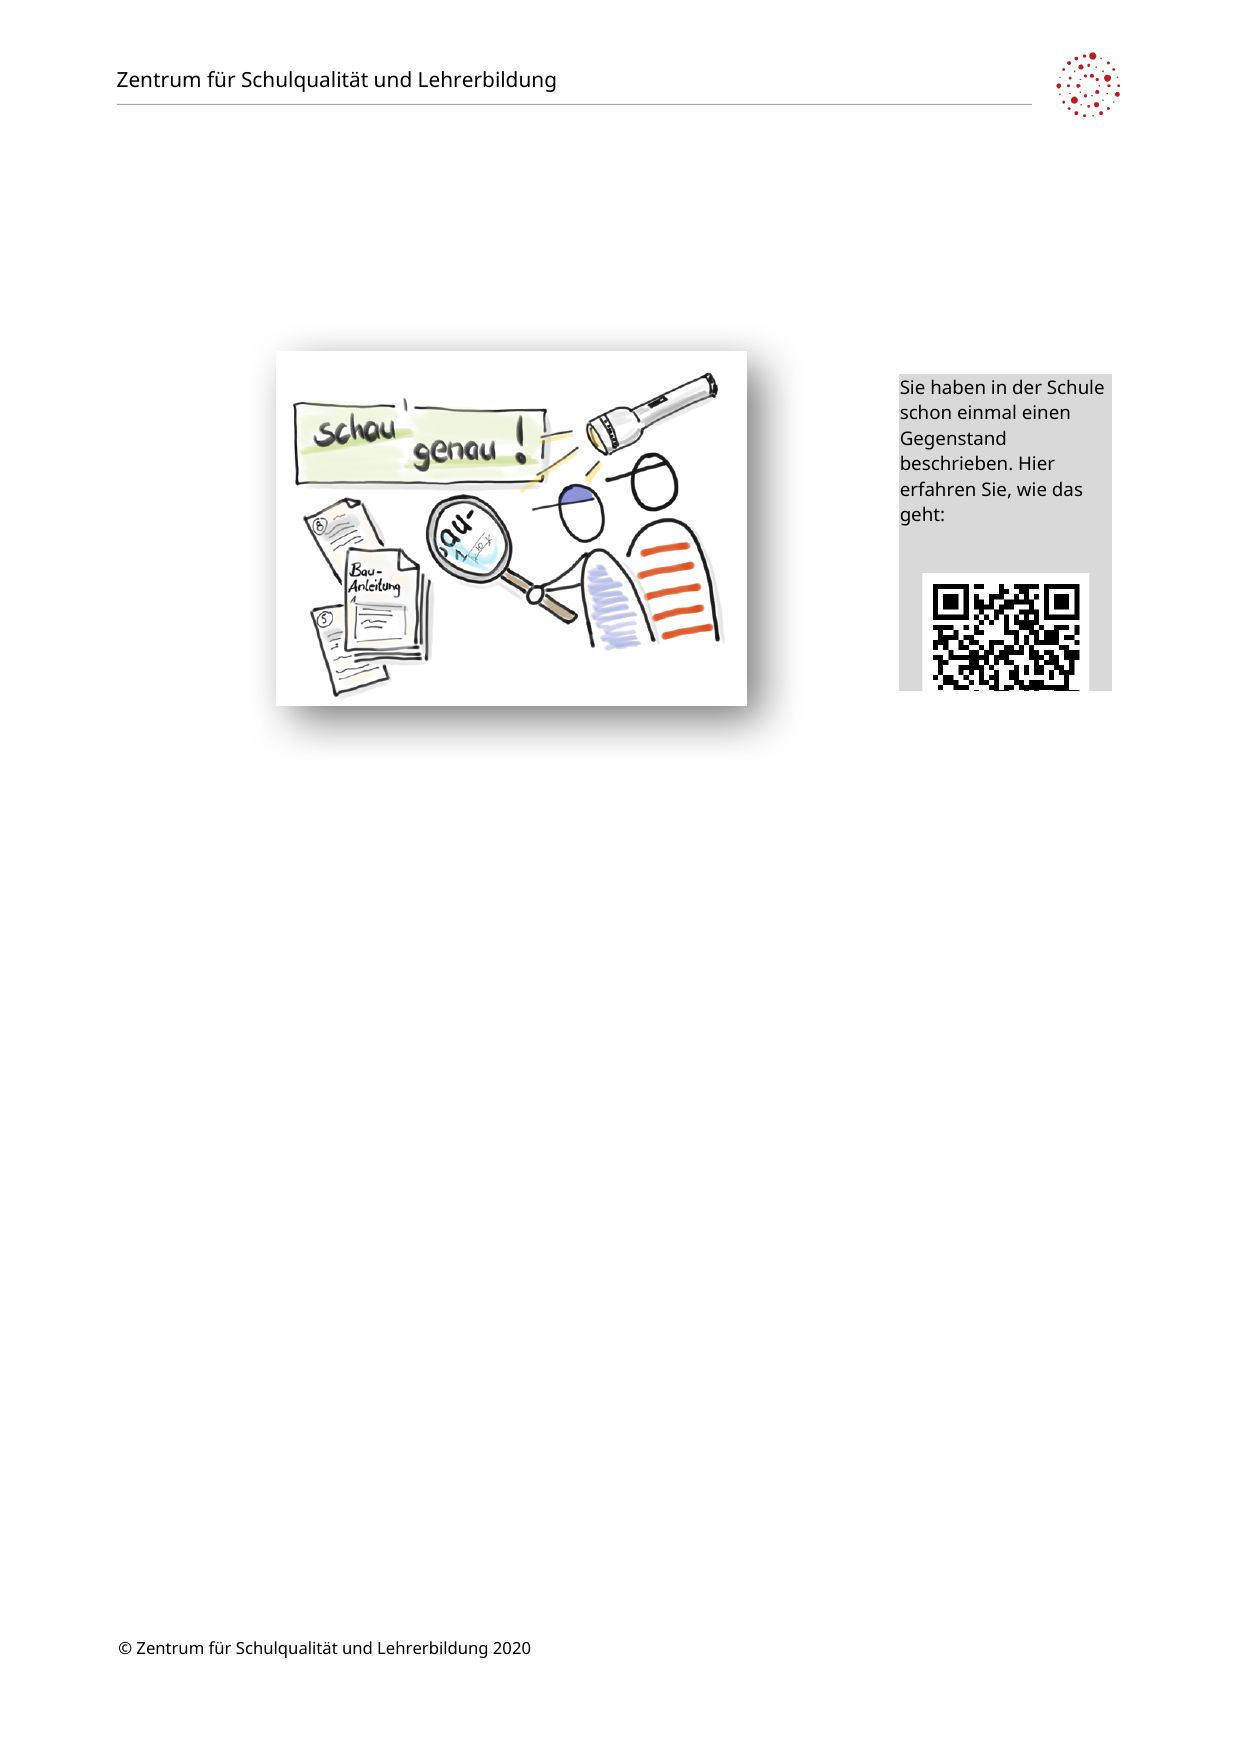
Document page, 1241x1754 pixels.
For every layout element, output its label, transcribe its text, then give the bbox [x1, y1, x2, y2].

picture [276, 351, 747, 706]
picture [922, 573, 1090, 691]
picture [1055, 48, 1121, 121]
text Sie haben in der Schule schon einmal einen Gegenstand beschrieben. Hier erfahren Sie, wie das geht: [899, 374, 1112, 553]
